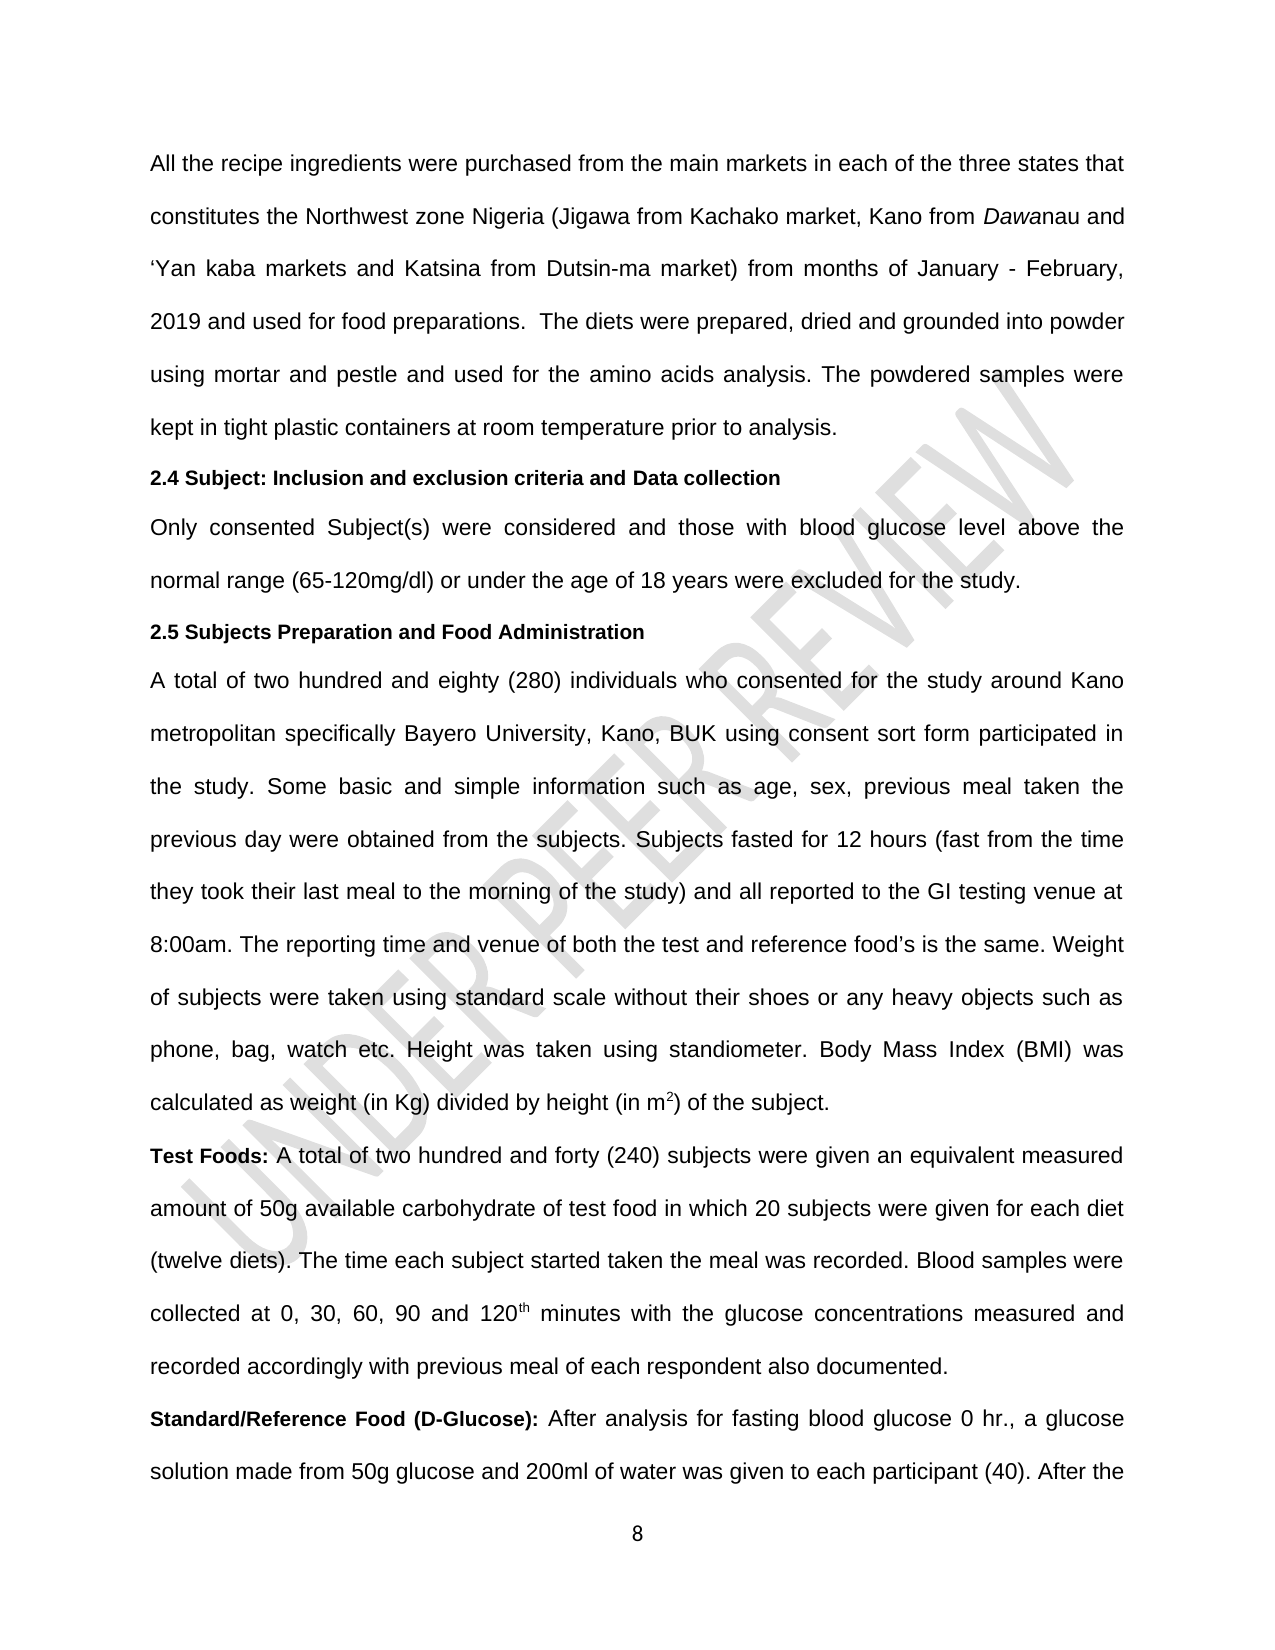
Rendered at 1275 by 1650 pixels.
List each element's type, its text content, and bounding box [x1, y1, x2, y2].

text Only consented Subject(s) were considered and those with blood glucose level above the normal range (65-120mg/dl) or under the age of 18 years were excluded for the study. [150, 514, 1125, 593]
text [150, 1405, 1125, 1484]
text 2.4 Subject: Inclusion and exclusion criteria and Data collection [150, 466, 1125, 490]
text A total of two hundred and eighty (280) individuals who consented for the study around Kano metropolitan specifically Bayero University, Kano, BUK using consent sort form participated in the study. Some basic and simple information such as age, sex, previous meal taken the previous day were obtained from the subjects. Subjects fasted for 12 hours (fast from the time they took their last meal to the morning of the study) and all reported to the GI testing venue at 8:00am. The reporting time and venue of both the test and reference food’s is the same. Weight of subjects were taken using standard scale without their shoes or any heavy objects such as phone, bag, watch etc. Height was taken using standiometer. Body Mass Index (BMI) was calculated as weight (in Kg) divided by height (in m2) of the subject. [150, 667, 1125, 1116]
text Test Foods: A total of two hundred and forty (240) subjects were given an equivalent measured amount of 50g available carbohydrate of test food in which 20 subjects were given for each diet (twelve diets). The time each subject started taken the meal was recorded. Blood samples were collected at 0, 30, 60, 90 and 120th minutes with the glucose concentrations measured and recorded accordingly with previous meal of each respondent also documented. [150, 1142, 1125, 1379]
text 2.5 Subjects Preparation and Food Administration [150, 619, 1125, 643]
text All the recipe ingredients were purchased from the main markets in each of the three states that constitutes the Northwest zone Nigeria (Jigawa from Kachako market, Kano from Dawanau and ‘Yan kaba markets and Katsina from Dutsin-ma market) from months of January - February, 2019 and used for food preparations. The diets were prepared, dried and grounded into powder using mortar and pestle and used for the amino acids analysis. The powdered samples were kept in tight plastic containers at room temperature prior to analysis. [150, 150, 1125, 440]
